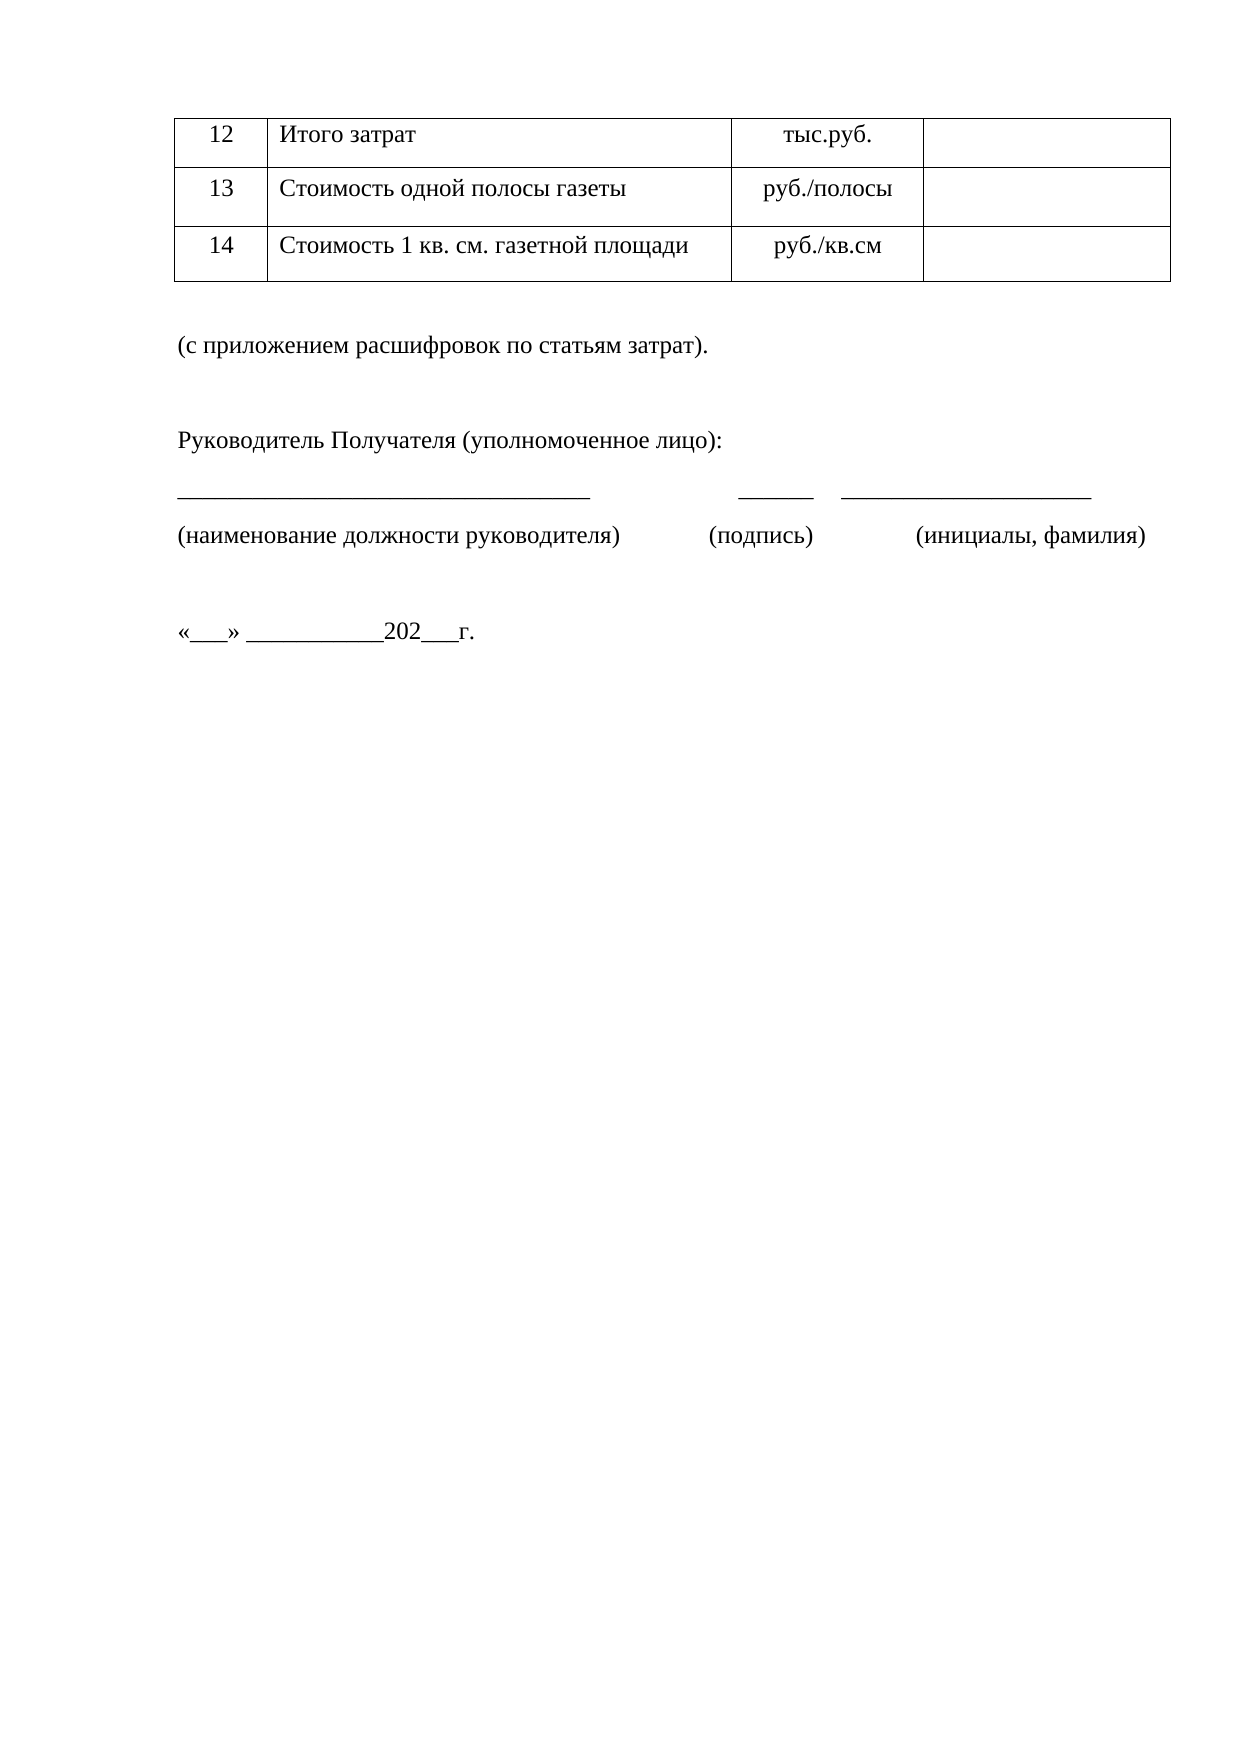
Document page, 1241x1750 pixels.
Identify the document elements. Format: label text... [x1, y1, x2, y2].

table_cell [924, 227, 1170, 281]
table_cell 12 [175, 119, 267, 167]
table_cell тыс.руб. [732, 119, 923, 167]
table_cell руб./полосы [732, 168, 923, 226]
text Руководитель Получателя (уполномоченное лицо): [177, 425, 1167, 454]
table_cell Стоимость 1 кв. см. газетной площади [268, 227, 731, 281]
text (с приложением расшифровок по статьям затрат). [177, 330, 1161, 358]
table_cell Стоимость одной полосы газеты [268, 168, 731, 226]
text (наименование должности руководителя) (подпись) (инициалы, фамилия) [177, 521, 1167, 549]
table_cell 14 [175, 227, 267, 281]
table_cell руб./кв.см [732, 227, 923, 281]
text _________________________________ ______ ____________________ [177, 473, 1167, 502]
table_cell Итого затрат [268, 119, 731, 167]
table_cell [924, 119, 1170, 167]
table_cell 13 [175, 168, 267, 226]
text «___» ___________202___г. [177, 616, 1167, 645]
table_cell [924, 168, 1170, 226]
